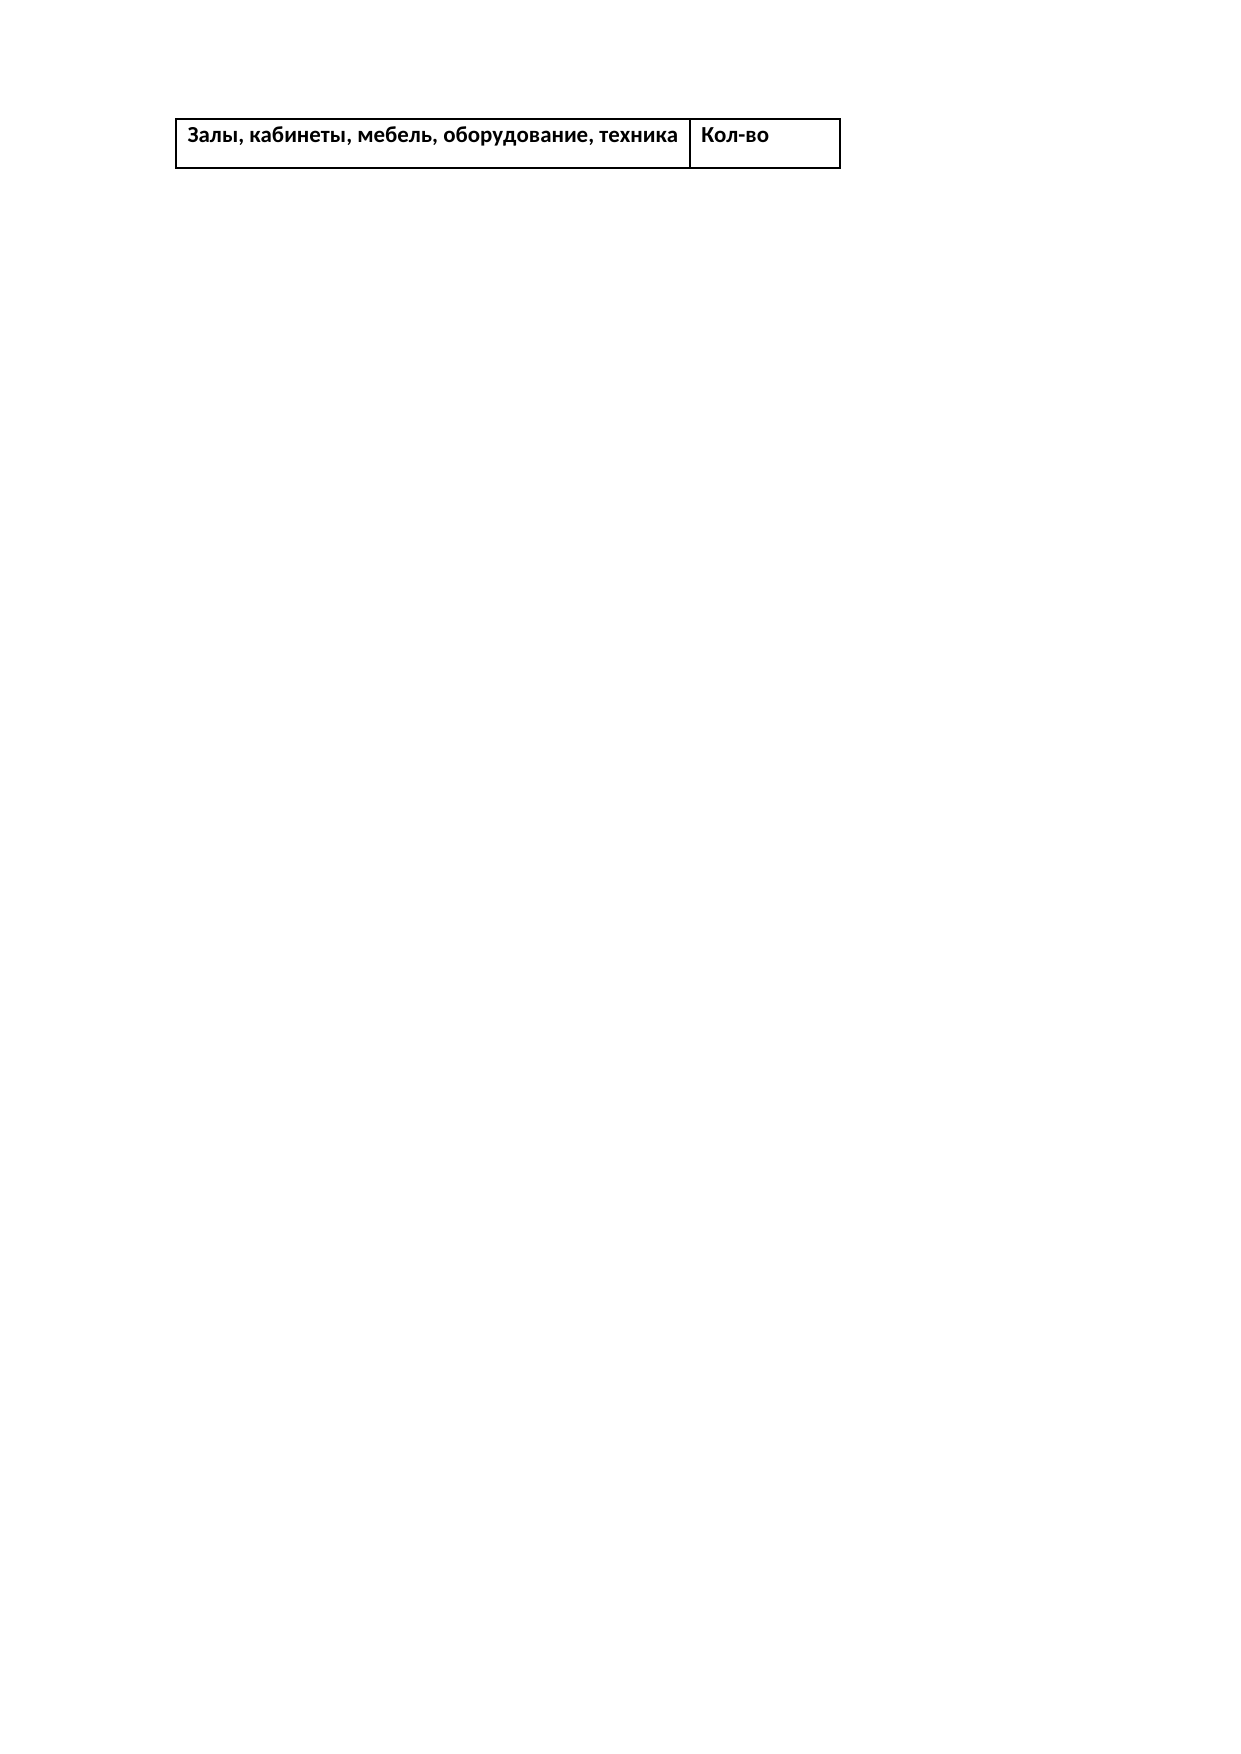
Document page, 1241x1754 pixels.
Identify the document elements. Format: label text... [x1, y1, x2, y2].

table_header Кол-во [691, 120, 839, 167]
table_header Залы, кабинеты, мебель, оборудование, техника [177, 120, 689, 167]
